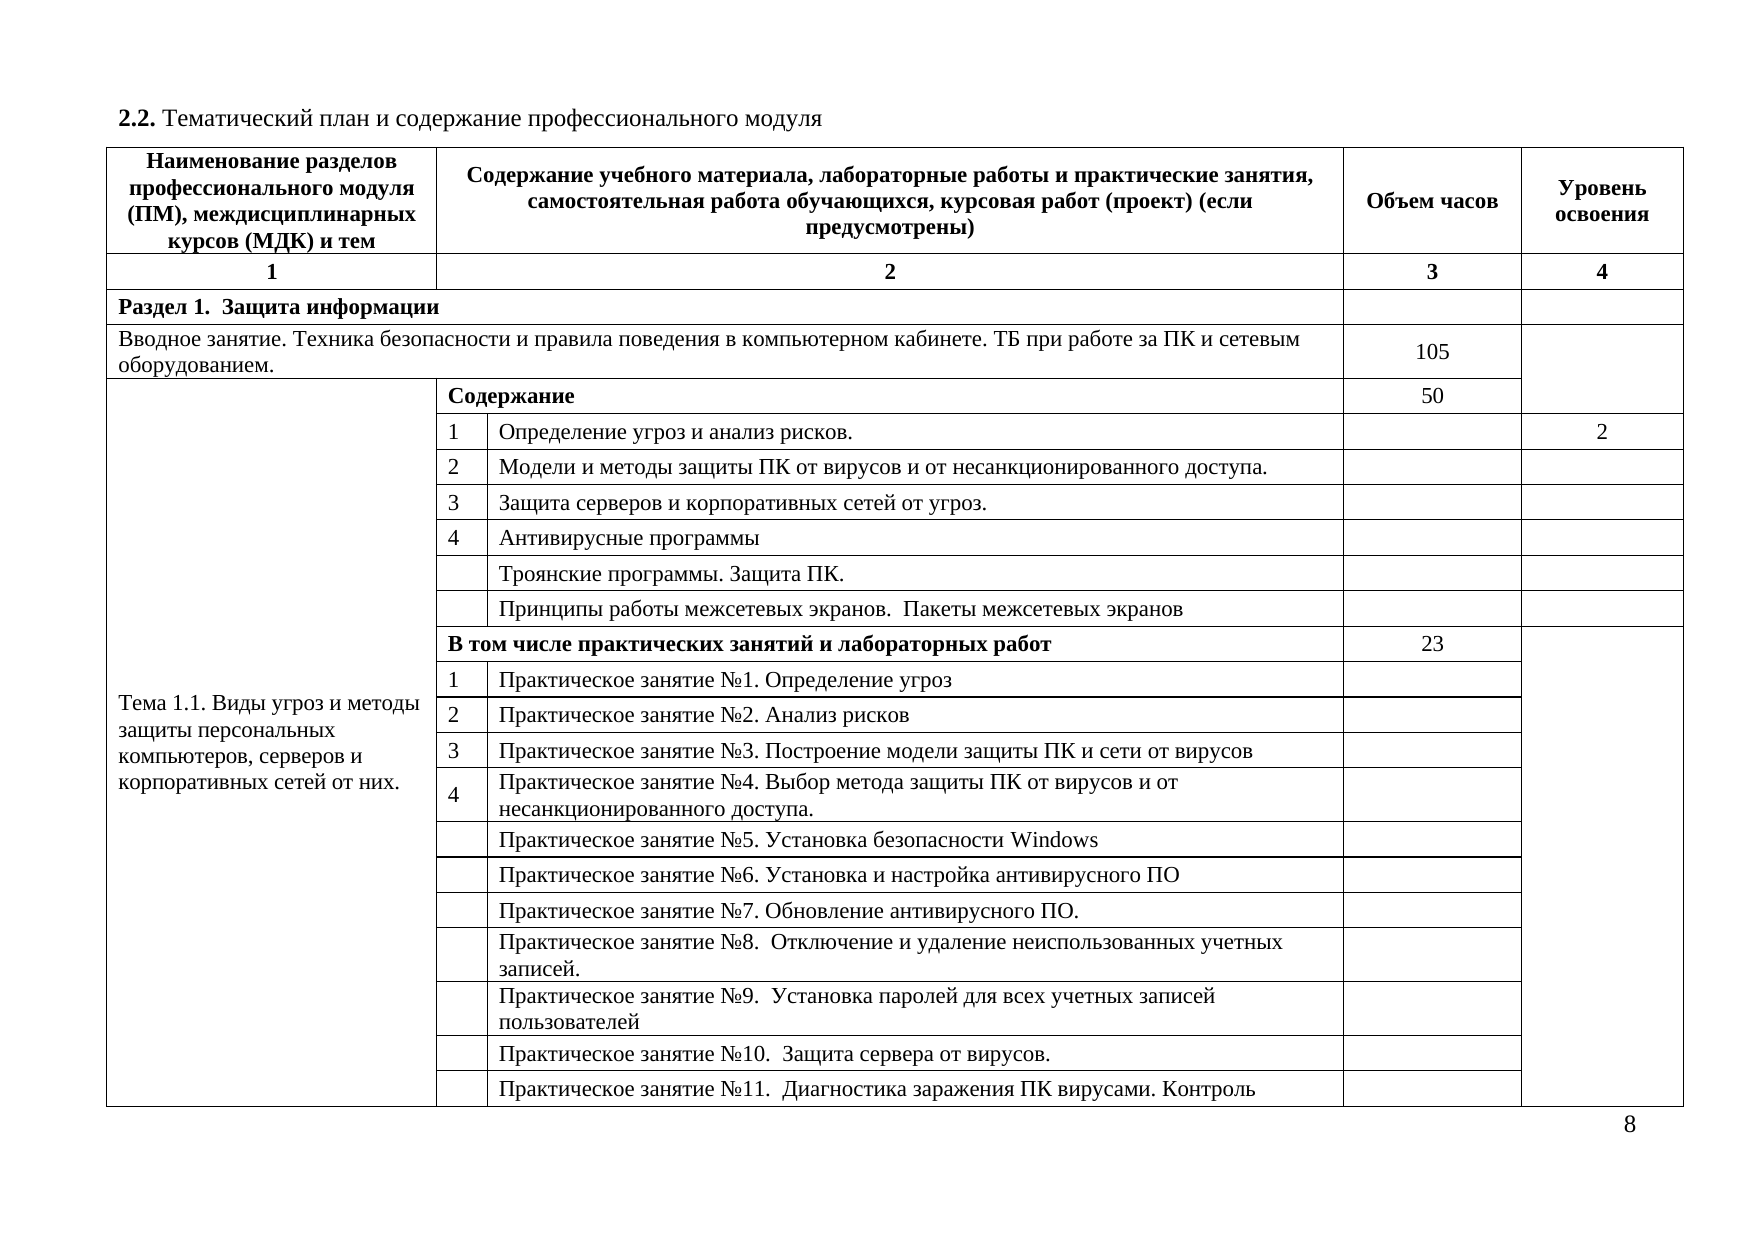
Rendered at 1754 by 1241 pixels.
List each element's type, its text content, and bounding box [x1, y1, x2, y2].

table_header Объем часов [1344, 148, 1521, 253]
table_cell [1344, 768, 1521, 821]
table_cell [1344, 450, 1521, 484]
table_cell [1344, 485, 1521, 519]
table_cell [1344, 858, 1521, 892]
table_cell [1522, 520, 1683, 555]
table_cell [1344, 290, 1521, 324]
table_cell 2 [1522, 414, 1683, 448]
table_header Наименование разделов профессионального модуля (ПМ), междисциплинарных курсов (МДК) и тем [107, 148, 436, 253]
table_cell [1522, 556, 1683, 590]
table_cell 105 [1344, 325, 1521, 378]
table_cell [1344, 520, 1521, 555]
table_cell [1344, 928, 1521, 981]
table_cell Практическое занятие №2. Анализ рисков [488, 698, 1343, 732]
table_cell [437, 591, 487, 626]
table_cell [1344, 591, 1521, 626]
table_cell Практическое занятие №6. Установка и настройка антивирусного ПО [488, 858, 1343, 892]
table_cell [1344, 1036, 1521, 1070]
table_cell Практическое занятие №10. Защита сервера от вирусов. [488, 1036, 1343, 1070]
table_header Содержание учебного материала, лабораторные работы и практические занятия, самостоятельная работа обучающихся, курсовая работ (проект) (если предусмотрены) [437, 148, 1343, 253]
table_cell Практическое занятие №5. Установка безопасности Windows [488, 822, 1343, 856]
table_cell 23 [1344, 627, 1521, 661]
table_cell Антивирусные программы [488, 520, 1343, 555]
table_cell [1522, 325, 1683, 413]
table_cell Практическое занятие №9. Установка паролей для всех учетных записей пользователей [488, 982, 1343, 1035]
table_cell [437, 1071, 487, 1106]
table_cell [437, 822, 487, 856]
table_cell 3 [1344, 254, 1521, 288]
table_cell [1522, 450, 1683, 484]
table_cell 4 [437, 520, 487, 555]
table_cell [437, 556, 487, 590]
table_cell Троянские программы. Защита ПК. [488, 556, 1343, 590]
table_cell Раздел 1. Защита информации [107, 290, 1343, 324]
table_cell Вводное занятие. Техника безопасности и правила поведения в компьютерном кабинете. ТБ при работе за ПК и сетевым оборудованием. [107, 325, 1343, 378]
table_cell 3 [437, 485, 487, 519]
table_cell [1344, 414, 1521, 448]
table_cell [1344, 982, 1521, 1035]
table_cell Практическое занятие №3. Построение модели защиты ПК и сети от вирусов [488, 733, 1343, 767]
text 2.2. Тематический план и содержание профессионального модуля [118, 103, 1636, 132]
table_cell [1344, 662, 1521, 696]
table_cell [437, 982, 487, 1035]
table_cell [1344, 556, 1521, 590]
table_cell Определение угроз и анализ рисков. [488, 414, 1343, 448]
table_cell 3 [437, 733, 487, 767]
table_cell [1522, 485, 1683, 519]
table_cell Защита серверов и корпоративных сетей от угроз. [488, 485, 1343, 519]
table_cell 4 [437, 768, 487, 821]
table_cell [1344, 733, 1521, 767]
table_cell [437, 1036, 487, 1070]
table_cell Практическое занятие №7. Обновление антивирусного ПО. [488, 893, 1343, 927]
table_cell [1344, 698, 1521, 732]
table_cell [1522, 290, 1683, 324]
table_cell 1 [437, 414, 487, 448]
table_cell [437, 858, 487, 892]
table_cell 50 [1344, 379, 1521, 413]
table_cell 4 [1522, 254, 1683, 288]
table_cell 1 [437, 662, 487, 696]
table_cell 2 [437, 698, 487, 732]
table_cell 2 [437, 450, 487, 484]
table_cell Модели и методы защиты ПК от вирусов и от несанкционированного доступа. [488, 450, 1343, 484]
table_cell Практическое занятие №4. Выбор метода защиты ПК от вирусов и от несанкционированного доступа. [488, 768, 1343, 821]
table_cell Практическое занятие №8. Отключение и удаление неиспользованных учетных записей. [488, 928, 1343, 981]
table_cell [1344, 822, 1521, 856]
table_cell [1522, 591, 1683, 626]
table_cell Содержание [437, 379, 1343, 413]
table_cell [1344, 893, 1521, 927]
table_cell Принципы работы межсетевых экранов. Пакеты межсетевых экранов [488, 591, 1343, 626]
table_cell В том числе практических занятий и лабораторных работ [437, 627, 1343, 661]
table_cell [437, 893, 487, 927]
table_cell [437, 928, 487, 981]
table_cell Практическое занятие №1. Определение угроз [488, 662, 1343, 696]
table_cell 1 [107, 254, 436, 288]
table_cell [488, 1071, 1343, 1106]
table_cell [1522, 627, 1683, 1106]
table_cell Тема 1.1. Виды угроз и методы защиты персональных компьютеров, серверов и корпоративных сетей от них. [107, 379, 436, 1106]
table_header Уровень освоения [1522, 148, 1683, 253]
table_cell 2 [437, 254, 1343, 288]
table_cell [1344, 1071, 1521, 1106]
